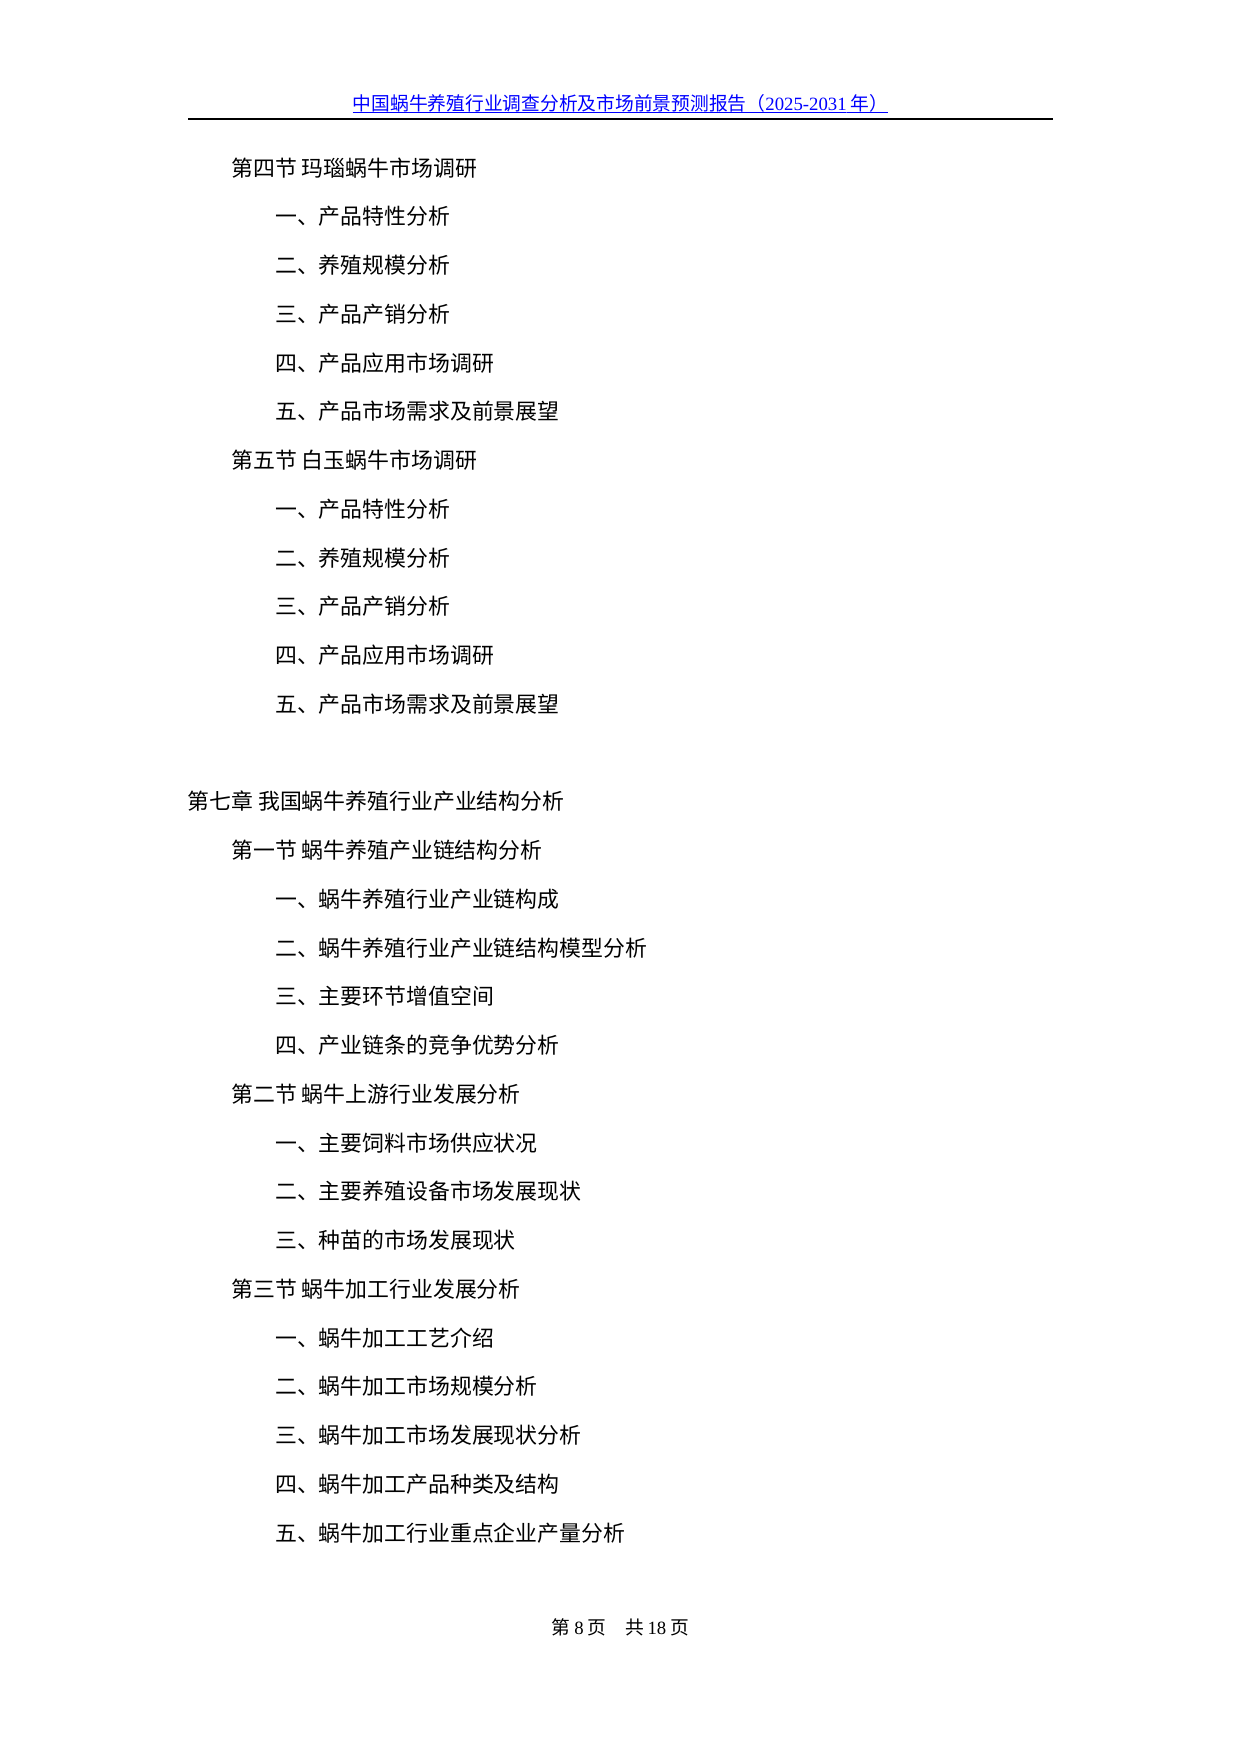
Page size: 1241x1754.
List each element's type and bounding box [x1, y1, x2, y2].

text [187, 150, 1053, 1548]
